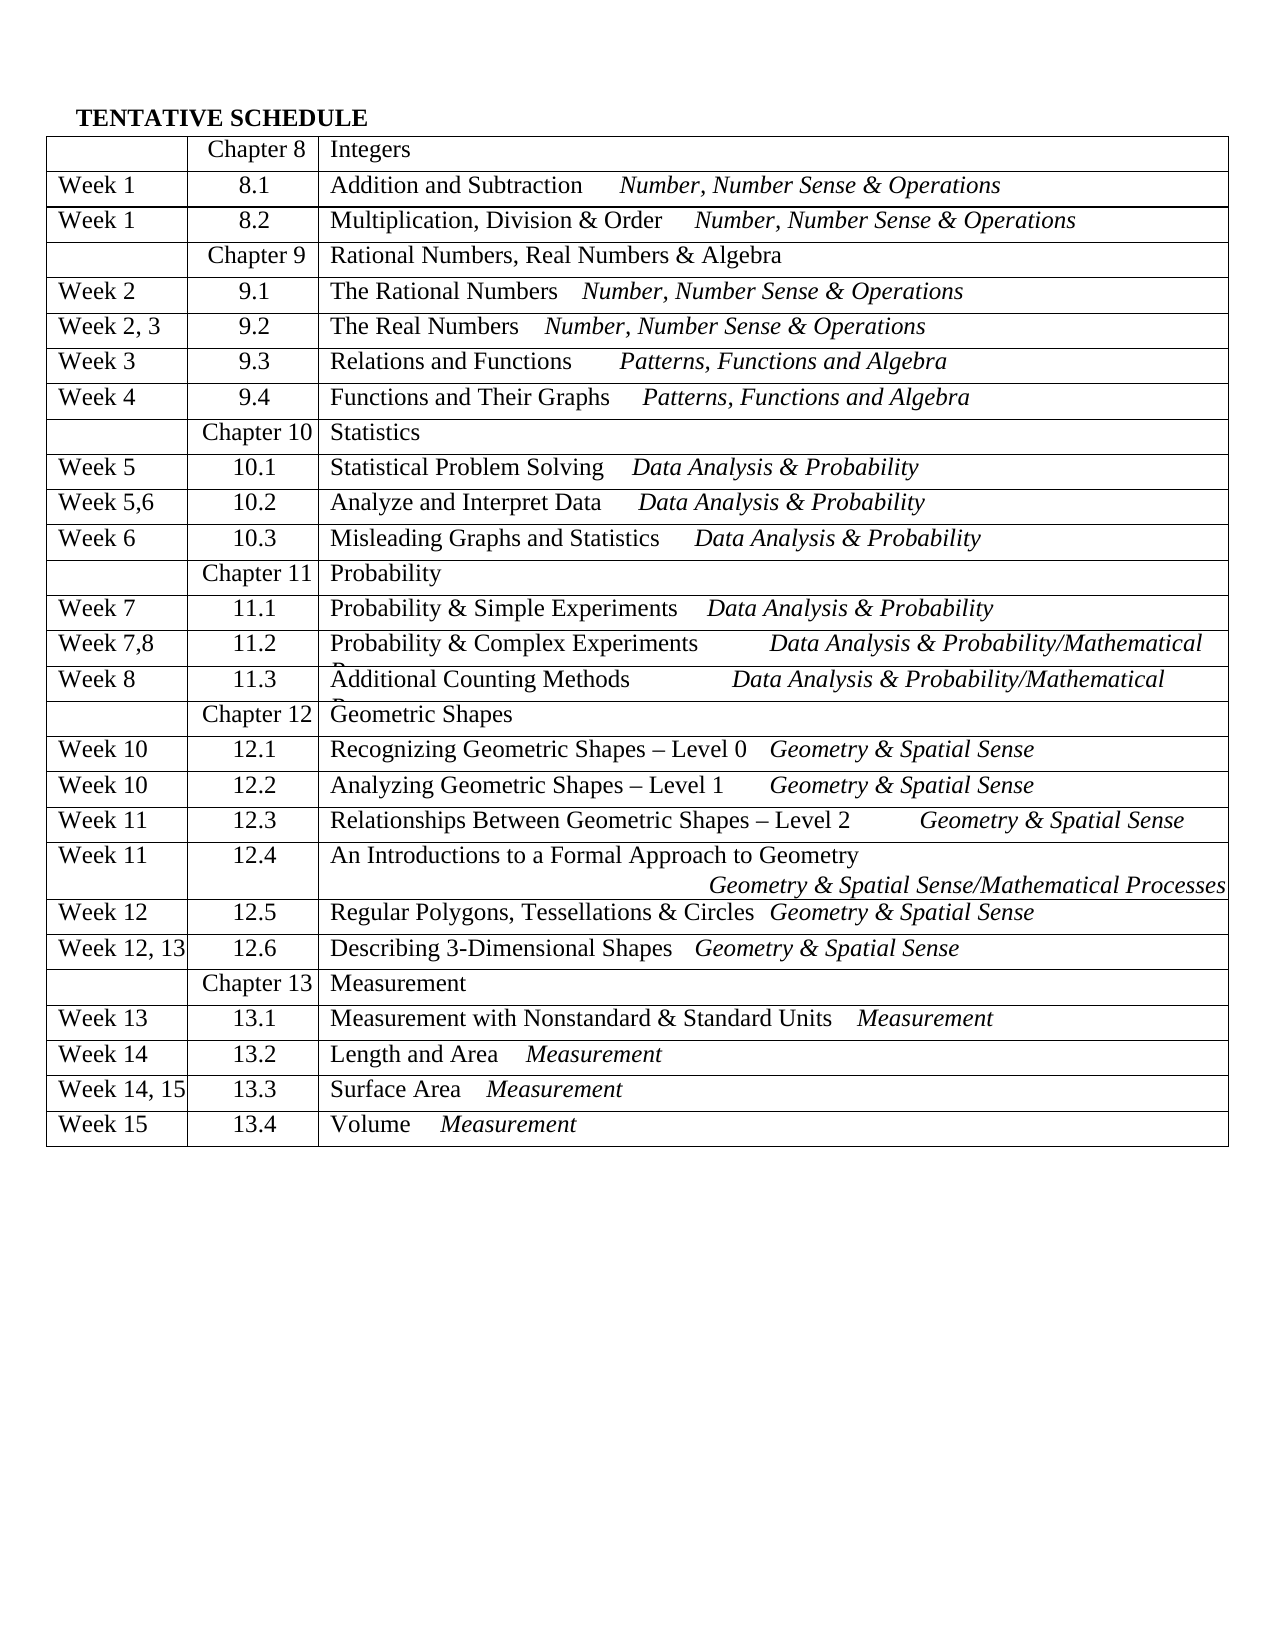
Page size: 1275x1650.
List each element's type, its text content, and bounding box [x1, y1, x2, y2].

table_cell Describing 3-Dimensional Shapes Geometry & Spatial Sense [319, 935, 1228, 969]
table_cell [47, 243, 187, 277]
table_cell Relations and Functions Patterns, Functions and Algebra [319, 349, 1228, 383]
table_cell Statistics [319, 420, 1228, 454]
table_cell Analyzing Geometric Shapes – Level 1 Geometry & Spatial Sense [319, 772, 1228, 807]
table_cell 11.3 [188, 667, 318, 701]
table_cell Chapter 12 [188, 702, 318, 736]
table_cell Volume Measurement [319, 1112, 1228, 1146]
table_cell Statistical Problem Solving Data Analysis & Probability [319, 455, 1228, 489]
table_cell Week 15 [47, 1112, 187, 1146]
table_cell Recognizing Geometric Shapes – Level 0 Geometry & Spatial Sense [319, 737, 1228, 771]
table_header Integers [319, 137, 1228, 171]
table_cell Regular Polygons, Tessellations & Circles Geometry & Spatial Sense [319, 900, 1228, 934]
table_cell Probability & Simple Experiments Data Analysis & Probability [319, 596, 1228, 630]
table_cell Week 2 [47, 278, 187, 312]
table_cell 12.1 [188, 737, 318, 771]
table_cell 13.4 [188, 1112, 318, 1146]
table_cell Relationships Between Geometric Shapes – Level 2 Geometry & Spatial Sense [319, 808, 1228, 842]
table_cell Geometric Shapes [319, 702, 1228, 736]
table_cell Chapter 13 [188, 970, 318, 1004]
table_cell Additional Counting Methods Data Analysis & Probability/Mathematical Processes [319, 667, 1228, 701]
table_cell 9.1 [188, 278, 318, 312]
table_cell Week 1 [47, 172, 187, 206]
table_cell Rational Numbers, Real Numbers & Algebra [319, 243, 1228, 277]
table_cell Misleading Graphs and Statistics Data Analysis & Probability [319, 525, 1228, 559]
table_cell Week 14 [47, 1041, 187, 1075]
table_cell Week 1 [47, 208, 187, 242]
table_cell Functions and Their Graphs Patterns, Functions and Algebra [319, 384, 1228, 418]
table_cell 11.1 [188, 596, 318, 630]
table_cell Week 14, 15 [47, 1076, 187, 1111]
table_cell 12.2 [188, 772, 318, 807]
table_cell Chapter 9 [188, 243, 318, 277]
table_cell 12.4 [188, 843, 318, 899]
table_cell Week 7 [47, 596, 187, 630]
table_cell Addition and Subtraction Number, Number Sense & Operations [319, 172, 1228, 206]
table_cell Week 10 [47, 772, 187, 807]
table_cell 10.2 [188, 490, 318, 524]
table_cell Week 13 [47, 1006, 187, 1040]
table_cell [47, 702, 187, 736]
table_cell 12.5 [188, 900, 318, 934]
table_cell Chapter 10 [188, 420, 318, 454]
table_cell 11.2 [188, 631, 318, 666]
table_cell Length and Area Measurement [319, 1041, 1228, 1075]
table_cell 13.3 [188, 1076, 318, 1111]
table_cell 10.1 [188, 455, 318, 489]
table_cell Week 5 [47, 455, 187, 489]
table_header [47, 137, 187, 171]
table_cell Week 6 [47, 525, 187, 559]
table_cell [47, 420, 187, 454]
table_cell Analyze and Interpret Data Data Analysis & Probability [319, 490, 1228, 524]
table_cell Probability & Complex Experiments Data Analysis & Probability/Mathematical Processes [319, 631, 1228, 666]
table_cell An Introductions to a Formal Approach to Geometry Geometry & Spatial Sense/Mathematical Processes [319, 843, 1228, 899]
table_cell Measurement [319, 970, 1228, 1004]
table_cell 9.3 [188, 349, 318, 383]
table_cell Week 11 [47, 843, 187, 899]
table_cell 12.3 [188, 808, 318, 842]
table_cell 8.2 [188, 208, 318, 242]
table_cell Week 12 [47, 900, 187, 934]
table_cell Measurement with Nonstandard & Standard Units Measurement [319, 1006, 1228, 1040]
table_cell Week 3 [47, 349, 187, 383]
table_cell 12.6 [188, 935, 318, 969]
table_cell Week 12, 13 [47, 935, 187, 969]
table_cell Week 10 [47, 737, 187, 771]
text TENTATIVE SCHEDULE [76, 103, 1241, 131]
table_cell Probability [319, 561, 1228, 595]
table_cell Week 8 [47, 667, 187, 701]
table_cell 8.1 [188, 172, 318, 206]
table_cell The Rational Numbers Number, Number Sense & Operations [319, 278, 1228, 312]
table_cell [47, 561, 187, 595]
table_cell [47, 970, 187, 1004]
table_cell Multiplication, Division & Order Number, Number Sense & Operations [319, 208, 1228, 242]
table_cell 9.4 [188, 384, 318, 418]
table_cell Week 7,8 [47, 631, 187, 666]
table_cell 10.3 [188, 525, 318, 559]
table_cell 9.2 [188, 314, 318, 348]
table_cell 13.2 [188, 1041, 318, 1075]
table_cell 13.1 [188, 1006, 318, 1040]
table_cell The Real Numbers Number, Number Sense & Operations [319, 314, 1228, 348]
table_cell Surface Area Measurement [319, 1076, 1228, 1111]
table_cell Week 11 [47, 808, 187, 842]
table_cell Chapter 11 [188, 561, 318, 595]
table_cell Week 2, 3 [47, 314, 187, 348]
table_header Chapter 8 [188, 137, 318, 171]
table_cell Week 4 [47, 384, 187, 418]
table_cell Week 5,6 [47, 490, 187, 524]
